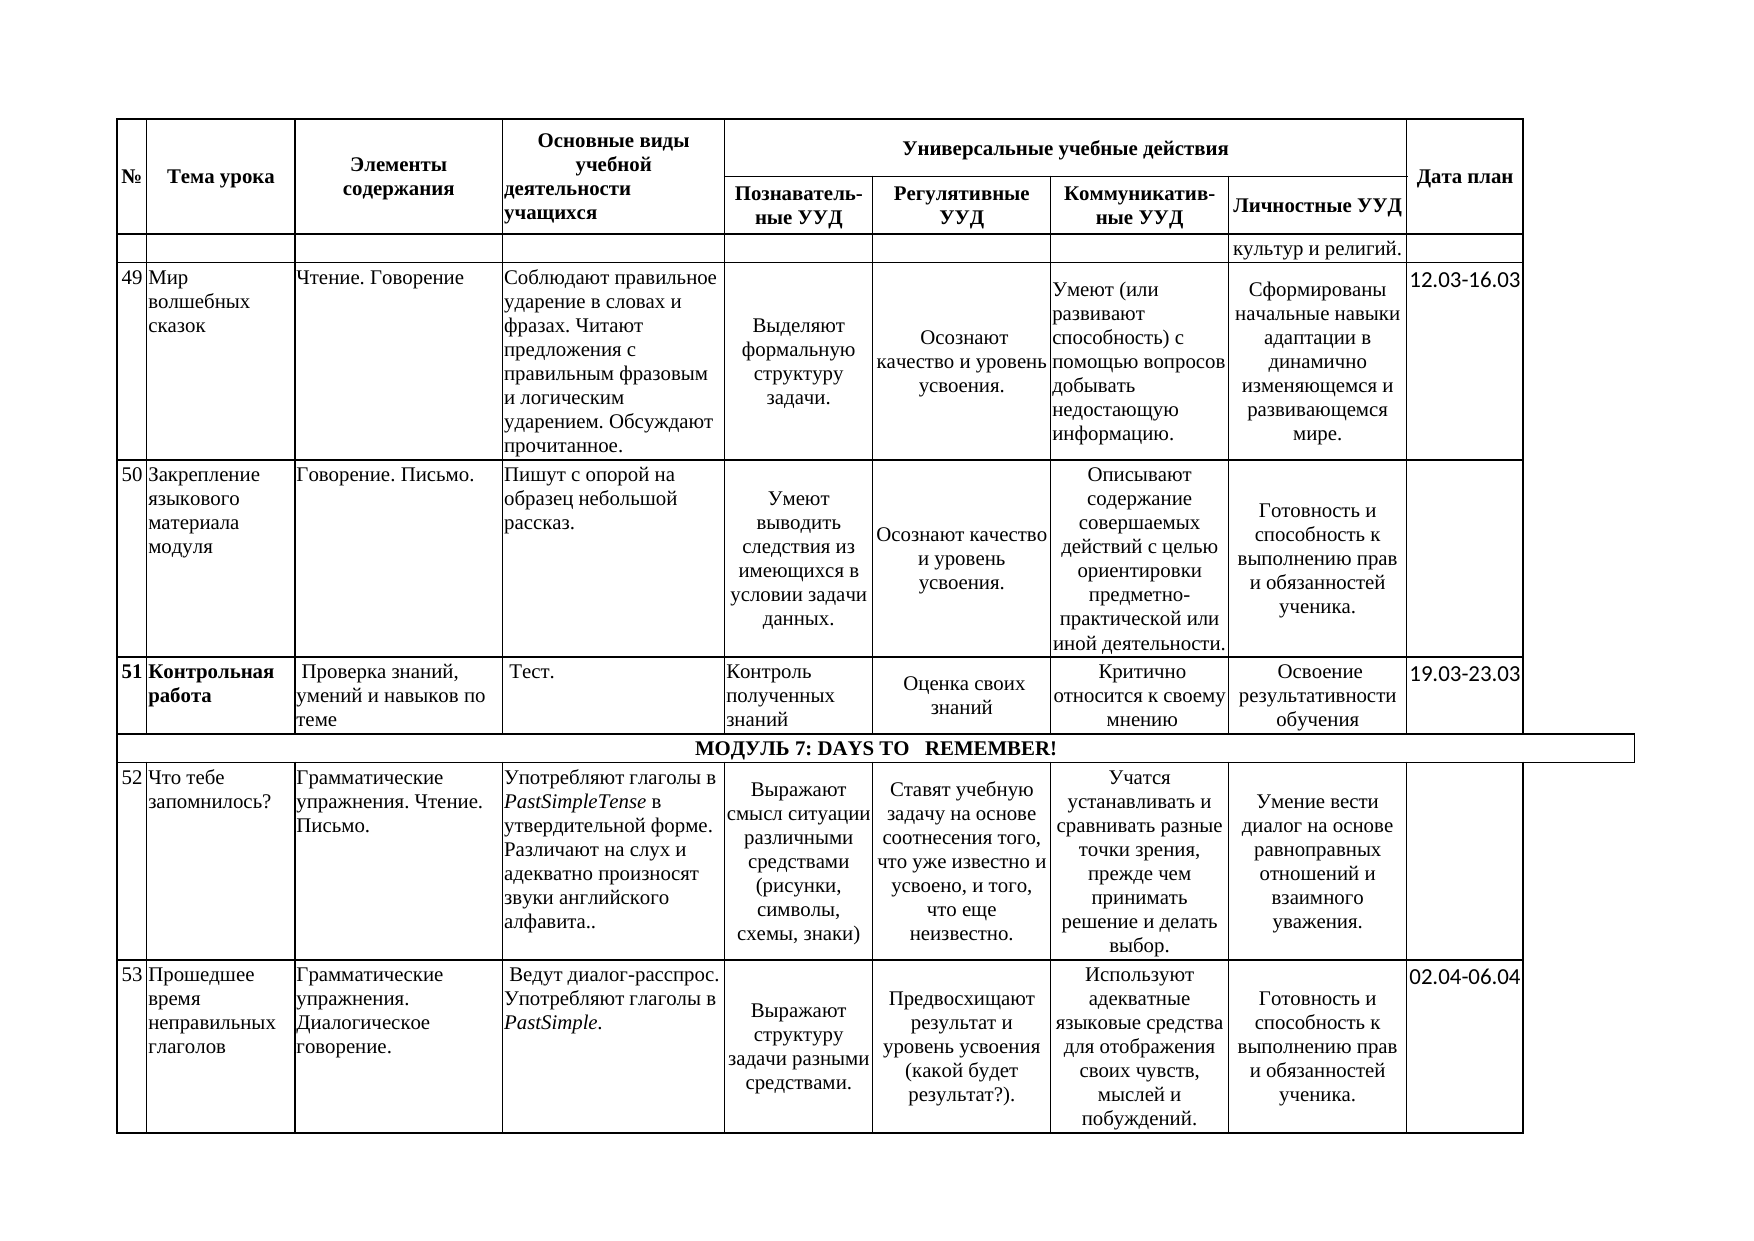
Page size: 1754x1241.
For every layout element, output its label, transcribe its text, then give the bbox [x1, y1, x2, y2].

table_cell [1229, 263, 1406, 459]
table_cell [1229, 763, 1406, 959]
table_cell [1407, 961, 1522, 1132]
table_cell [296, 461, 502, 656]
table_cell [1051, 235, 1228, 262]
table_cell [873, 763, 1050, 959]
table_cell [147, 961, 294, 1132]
table_header Основные виды учебной деятельности учащихся [503, 120, 724, 233]
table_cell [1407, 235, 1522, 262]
table_cell Коммуникатив-ные УУД [1051, 177, 1228, 233]
table_header Элементы содержания [296, 120, 502, 233]
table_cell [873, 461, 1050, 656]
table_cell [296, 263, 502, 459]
table_header Тема урока [147, 120, 294, 233]
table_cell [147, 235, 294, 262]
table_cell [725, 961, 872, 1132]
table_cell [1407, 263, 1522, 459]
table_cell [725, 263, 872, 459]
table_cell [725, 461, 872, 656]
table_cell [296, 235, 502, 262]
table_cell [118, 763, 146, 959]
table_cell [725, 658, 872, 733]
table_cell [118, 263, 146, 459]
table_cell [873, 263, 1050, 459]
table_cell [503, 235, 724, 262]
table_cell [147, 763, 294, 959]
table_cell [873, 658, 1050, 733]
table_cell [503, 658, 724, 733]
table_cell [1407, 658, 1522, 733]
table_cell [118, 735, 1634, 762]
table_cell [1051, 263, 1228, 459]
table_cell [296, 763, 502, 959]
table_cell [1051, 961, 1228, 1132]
table_header № [118, 120, 146, 233]
table_cell Регулятивные УУД [873, 177, 1050, 233]
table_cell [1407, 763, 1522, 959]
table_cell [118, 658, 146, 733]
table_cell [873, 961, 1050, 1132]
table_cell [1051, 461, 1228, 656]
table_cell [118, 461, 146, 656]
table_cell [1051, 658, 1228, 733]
table_cell Личностные УУД [1229, 177, 1406, 233]
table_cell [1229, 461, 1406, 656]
table_header Дата план [1407, 120, 1522, 233]
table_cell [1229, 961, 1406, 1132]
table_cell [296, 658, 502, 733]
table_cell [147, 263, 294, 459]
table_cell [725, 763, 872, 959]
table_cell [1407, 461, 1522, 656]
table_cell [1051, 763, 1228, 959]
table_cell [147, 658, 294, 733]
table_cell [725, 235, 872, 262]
table_header Универсальные учебные действия [725, 120, 1406, 176]
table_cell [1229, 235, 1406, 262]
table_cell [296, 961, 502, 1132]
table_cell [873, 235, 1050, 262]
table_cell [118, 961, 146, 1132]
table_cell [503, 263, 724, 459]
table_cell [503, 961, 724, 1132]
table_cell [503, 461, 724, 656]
table_cell Познаватель-ные УУД [725, 177, 872, 233]
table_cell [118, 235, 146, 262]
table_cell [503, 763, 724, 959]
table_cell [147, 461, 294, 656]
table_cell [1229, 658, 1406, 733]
